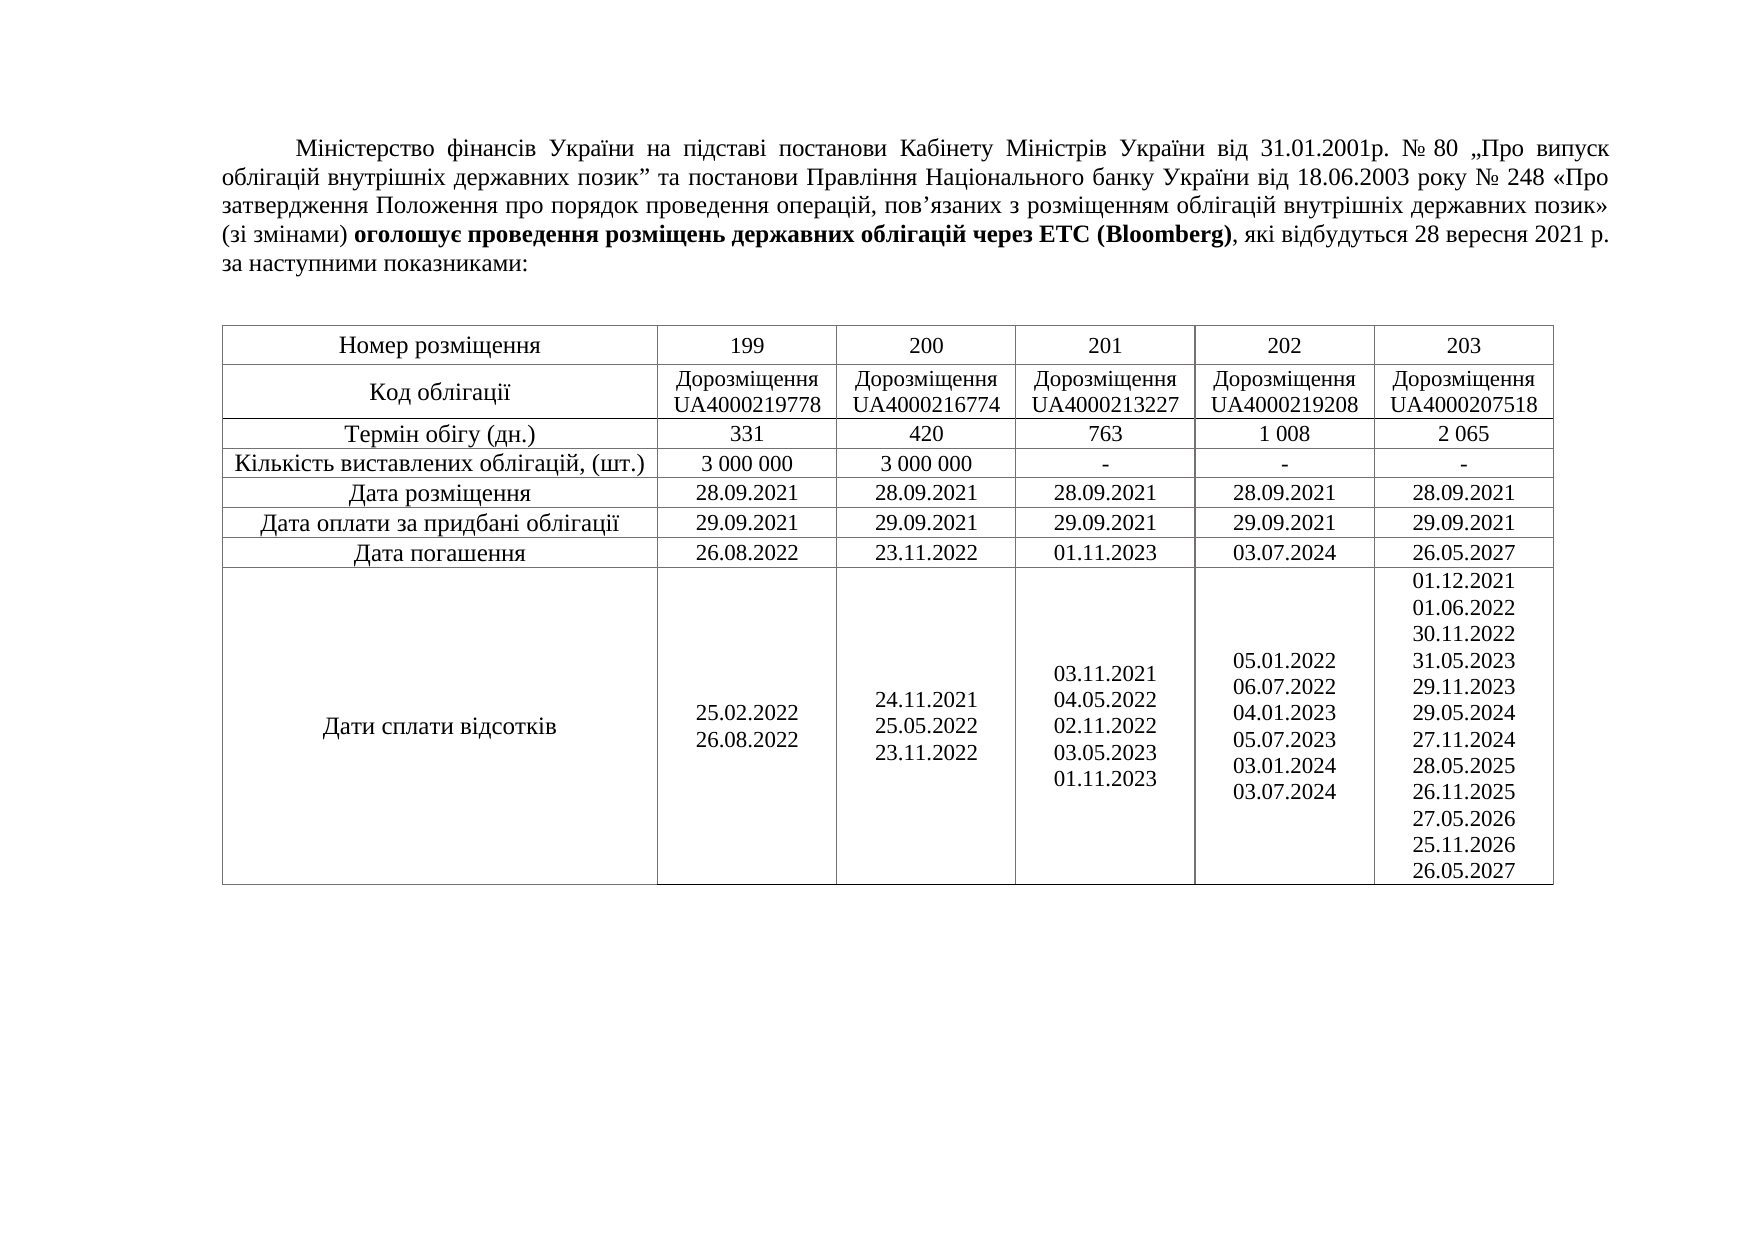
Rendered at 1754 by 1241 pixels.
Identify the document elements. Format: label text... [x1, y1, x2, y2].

table_cell 26.08.2022 [658, 538, 836, 567]
table_header Номер розміщення [223, 326, 657, 364]
table_cell 03.07.2024 [1196, 538, 1374, 567]
table_cell 24.11.2021 25.05.2022 23.11.2022 [837, 568, 1015, 884]
table_cell 28.09.2021 [658, 478, 836, 507]
table_cell 01.11.2023 [1016, 538, 1194, 567]
table_cell 05.01.2022 06.07.2022 04.01.2023 05.07.2023 03.01.2024 03.07.2024 [1196, 568, 1374, 884]
table_cell 03.11.2021 04.05.2022 02.11.2022 03.05.2023 01.11.2023 [1016, 568, 1194, 884]
table_cell - [1196, 449, 1374, 477]
table_cell Дата погашення [223, 538, 657, 567]
table_cell Код облігації [223, 365, 657, 418]
table_cell Дата розміщення [223, 478, 657, 507]
table_cell Дата оплати за придбані облігації [223, 508, 657, 537]
table_cell Термін обігу (дн.) [223, 419, 657, 447]
table_cell 29.09.2021 [837, 508, 1015, 537]
table_cell 29.09.2021 [1016, 508, 1194, 537]
table_cell Дорозміщення UA4000207518 [1375, 365, 1553, 418]
table_cell - [1016, 449, 1194, 477]
table_cell 01.12.2021 01.06.2022 30.11.2022 31.05.2023 29.11.2023 29.05.2024 27.11.2024 28.05.2025 26.11.2025 27.05.2026 25.11.2026 26.05.2027 [1375, 568, 1553, 884]
text Міністерство фінансів України на підставі постанови Кабінету Міністрів України від 31.01.2001р. № 80 „Про випуск облігацій внутрішніх державних позик” та постанови Правління Національного банку України від 18.06.2003 року № 248 «Про затвердження Положення про порядок проведення операцій, пов’язаних з розміщенням облігацій внутрішніх державних позик» (зі змінами) оголошує проведення розміщень державних облігацій через ЕТС (Bloomberg), які відбудуться за наступними показниками: [222, 133, 1609, 277]
table_cell 331 [658, 419, 836, 447]
table_cell 28.09.2021 [1016, 478, 1194, 507]
table_cell 29.09.2021 [1196, 508, 1374, 537]
table_cell - [1375, 449, 1553, 477]
table_cell 3 000 000 [837, 449, 1015, 477]
table_cell 29.09.2021 [658, 508, 836, 537]
table_cell 420 [837, 419, 1015, 447]
table_cell 3 000 000 [658, 449, 836, 477]
table_cell 28.09.2021 [837, 478, 1015, 507]
table_cell Дорозміщення UA4000216774 [837, 365, 1015, 418]
table_cell 28.09.2021 [1375, 478, 1553, 507]
table_cell Дорозміщення UA4000219208 [1196, 365, 1374, 418]
table_cell 26.05.2027 [1375, 538, 1553, 567]
table_header 201 [1016, 326, 1194, 364]
table_cell 25.02.2022 26.08.2022 [658, 568, 836, 884]
table_header 199 [658, 326, 836, 364]
table_cell 1 008 [1196, 419, 1374, 447]
table_header 202 [1196, 326, 1374, 364]
table_cell 2 065 [1375, 419, 1553, 447]
table_cell 29.09.2021 [1375, 508, 1553, 537]
table_cell Дати сплати відсотків [223, 568, 657, 884]
table_cell 23.11.2022 [837, 538, 1015, 567]
table_cell Кількість виставлених облігацій, (шт.) [223, 449, 657, 477]
table_cell 763 [1016, 419, 1194, 447]
table_cell Дорозміщення UA4000213227 [1016, 365, 1194, 418]
table_header 203 [1375, 326, 1553, 364]
table_cell 28.09.2021 [1196, 478, 1374, 507]
table_cell Дорозміщення UA4000219778 [658, 365, 836, 418]
table_header 200 [837, 326, 1015, 364]
